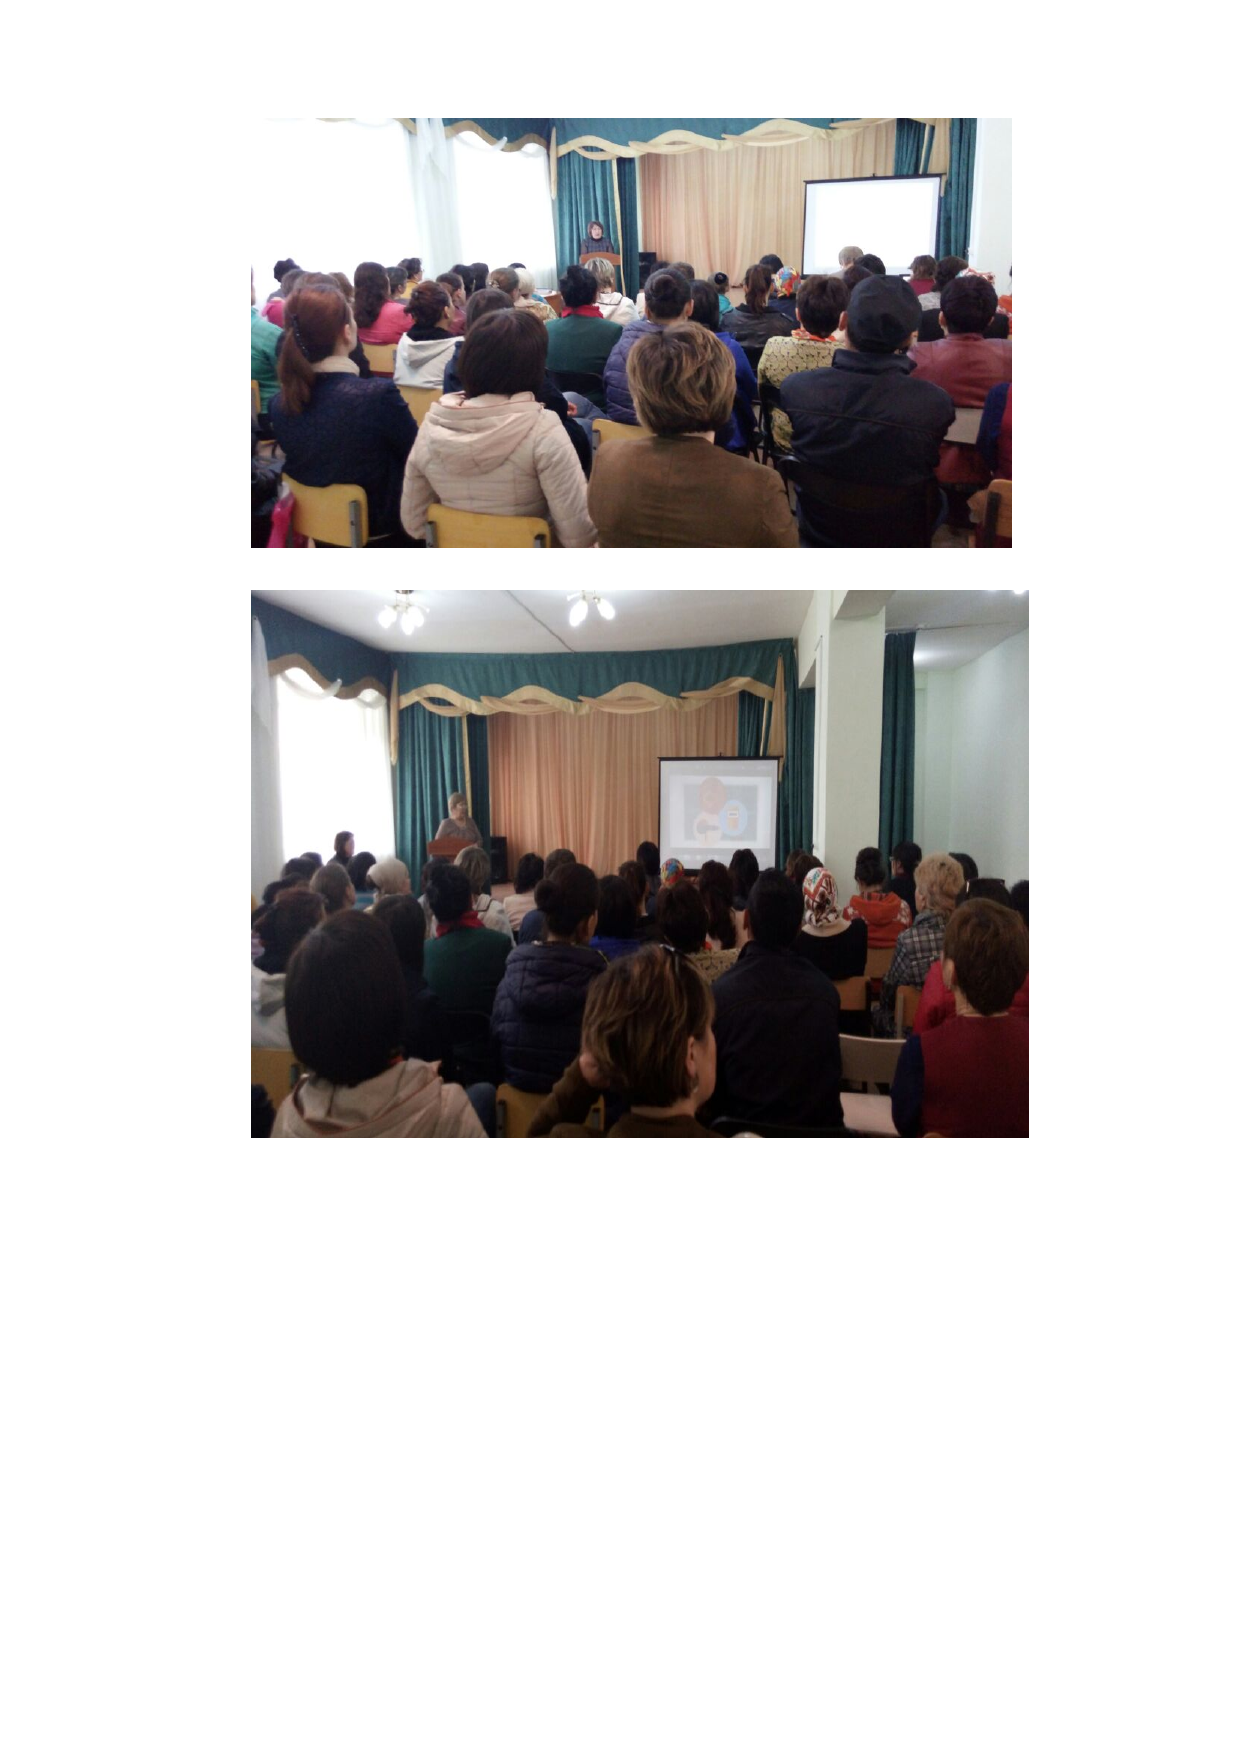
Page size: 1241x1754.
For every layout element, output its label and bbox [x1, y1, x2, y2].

picture [251, 118, 1012, 548]
picture [251, 590, 1029, 1138]
